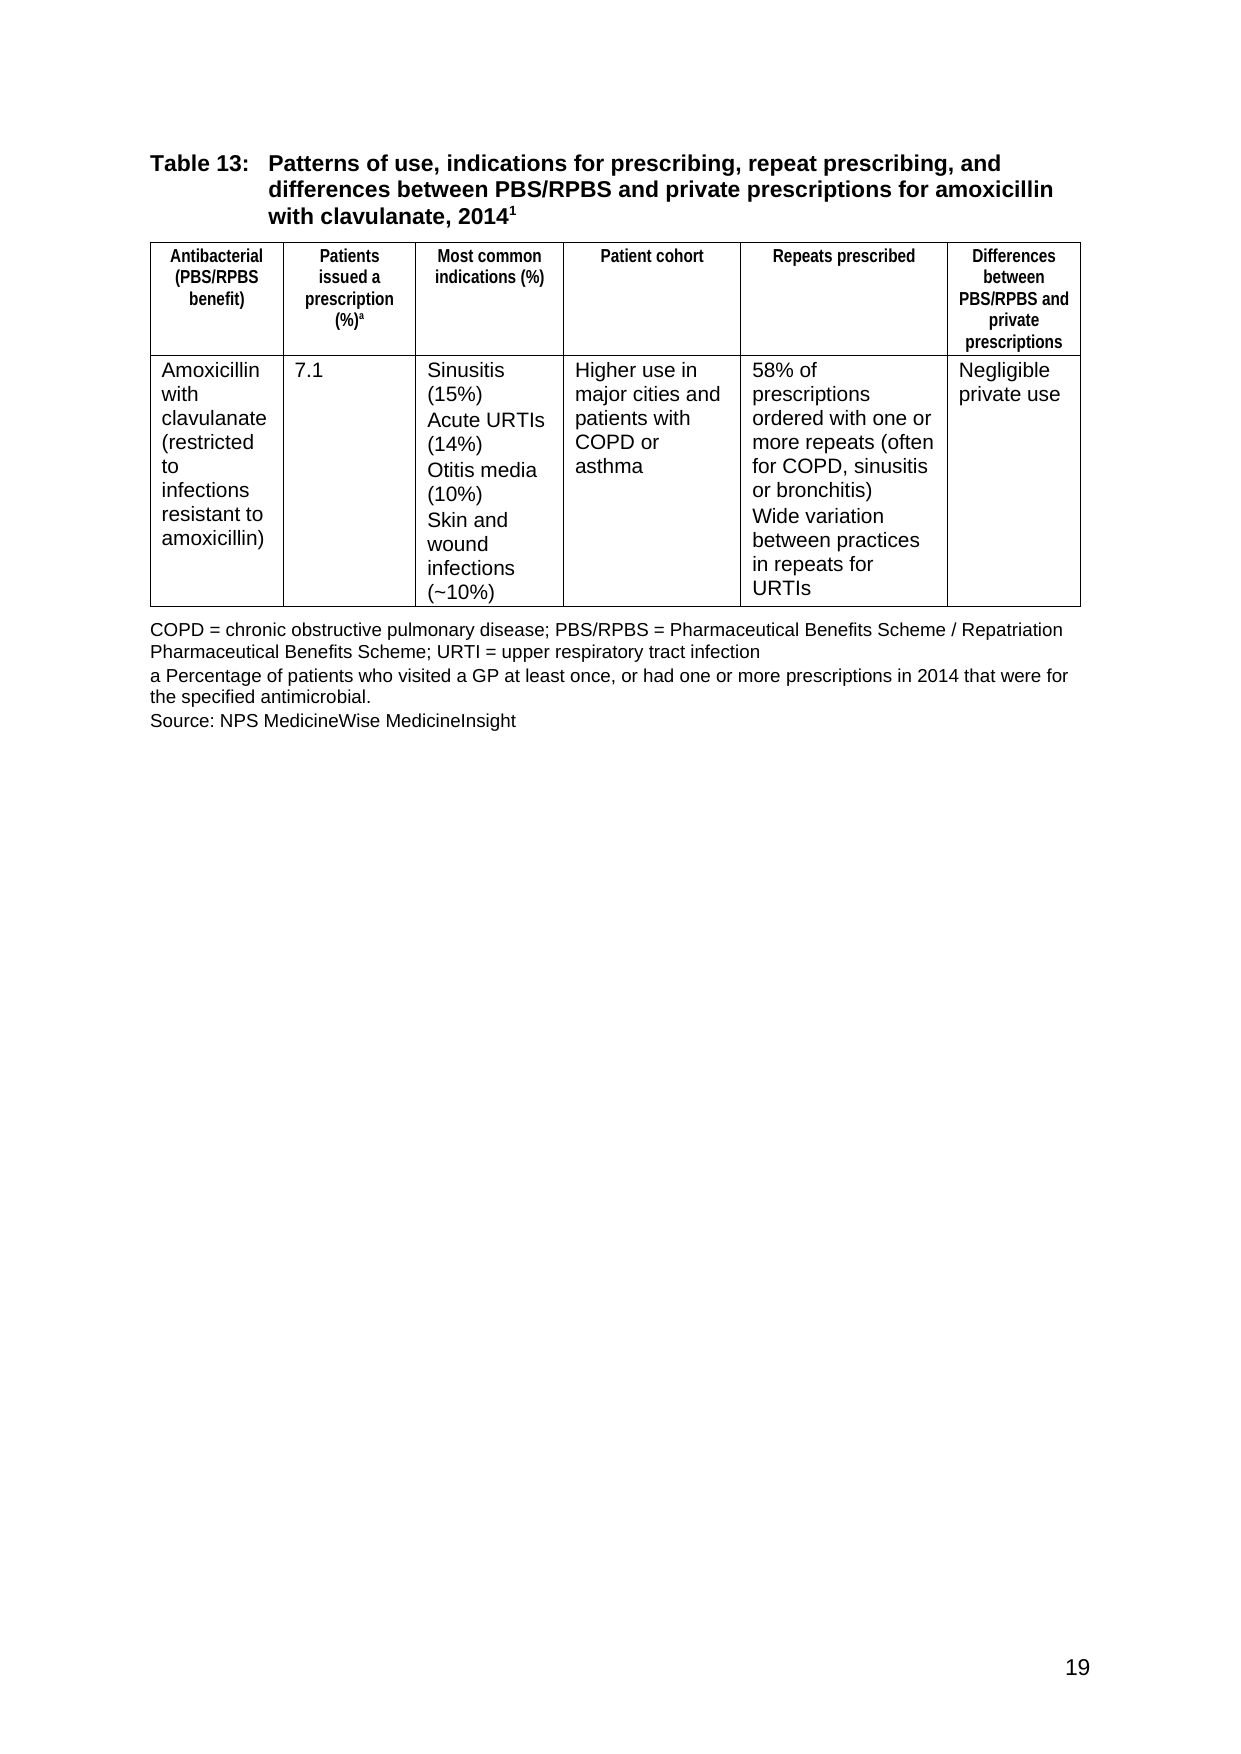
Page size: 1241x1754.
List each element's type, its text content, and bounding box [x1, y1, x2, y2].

table_cell Sinusitis (15%) Acute URTIs (14%) Otitis media (10%) Skin and wound infections (~10%) [416, 356, 563, 606]
text Table 13: Patterns of use, indications for prescribing, repeat prescribing, and differences between PBS/RPBS and private prescriptions for amoxicillin with clavulanate, 20141 [150, 150, 1090, 229]
table_cell Amoxicillin with clavulanate (restricted to infections resistant to amoxicillin) [151, 356, 283, 606]
table_cell Higher use in major cities and patients with COPD or asthma [564, 356, 740, 606]
table_cell Negligible private use [948, 356, 1080, 606]
table_header Most common indications (%) [416, 243, 563, 354]
table_header Repeats prescribed [741, 243, 947, 354]
table_cell 7.1 [284, 356, 415, 606]
text Source: NPS MedicineWise MedicineInsight [150, 709, 1090, 731]
table_header Differences between PBS/RPBS and private prescriptions [948, 243, 1080, 354]
table_cell 58% of prescriptions ordered with one or more repeats (often for COPD, sinusitis or bronchitis) Wide variation between practices in repeats for URTIs [741, 356, 947, 606]
text COPD = chronic obstructive pulmonary disease; PBS/RPBS = Pharmaceutical Benefits Scheme / Repatriation Pharmaceutical Benefits Scheme; URTI = upper respiratory tract infection [150, 619, 1090, 662]
table_header Antibacterial (PBS/RPBS benefit) [151, 243, 283, 354]
table_header Patients issued a prescription (%)a [284, 243, 415, 354]
table_header Patient cohort [564, 243, 740, 354]
text a Percentage of patients who visited a GP at least once, or had one or more prescriptions in 2014 that were for the specified antimicrobial. [150, 664, 1090, 707]
